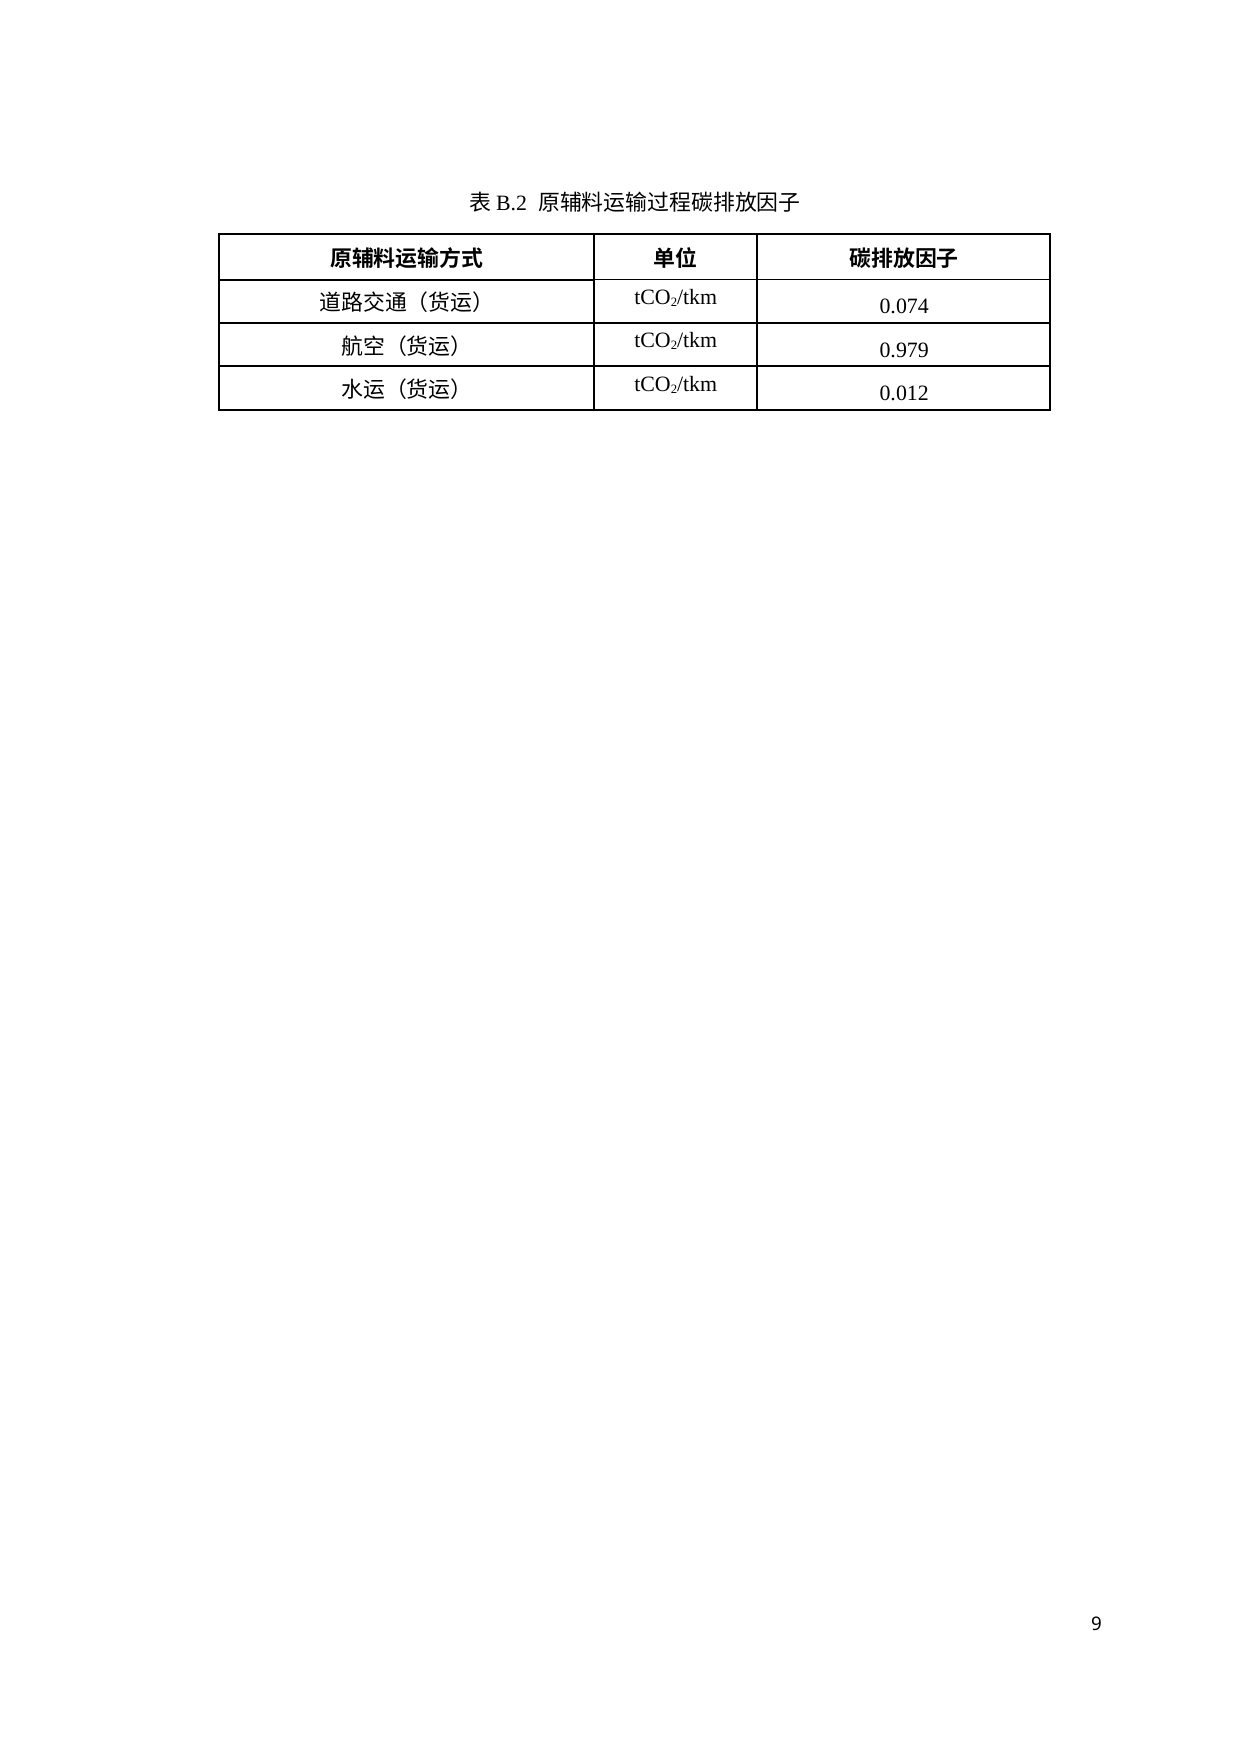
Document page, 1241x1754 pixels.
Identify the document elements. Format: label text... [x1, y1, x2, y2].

table_header 单位 [595, 235, 756, 278]
table_header 碳排放因子 [758, 235, 1049, 278]
table_cell 水运（货运） [220, 367, 593, 409]
text 表B.2 原辅料运输过程碳排放因子 [148, 185, 1122, 217]
table_cell tCO2/tkm [595, 367, 756, 409]
table_cell tCO2/tkm [595, 280, 756, 322]
table_cell 0.012 [758, 367, 1049, 409]
table_cell 道路交通（货运） [220, 281, 593, 322]
table_cell tCO2/tkm [595, 324, 756, 365]
table_cell 0.074 [758, 280, 1049, 322]
table_cell 航空（货运） [220, 324, 593, 365]
table_cell 0.979 [758, 324, 1049, 365]
table_header 原辅料运输方式 [220, 235, 593, 278]
